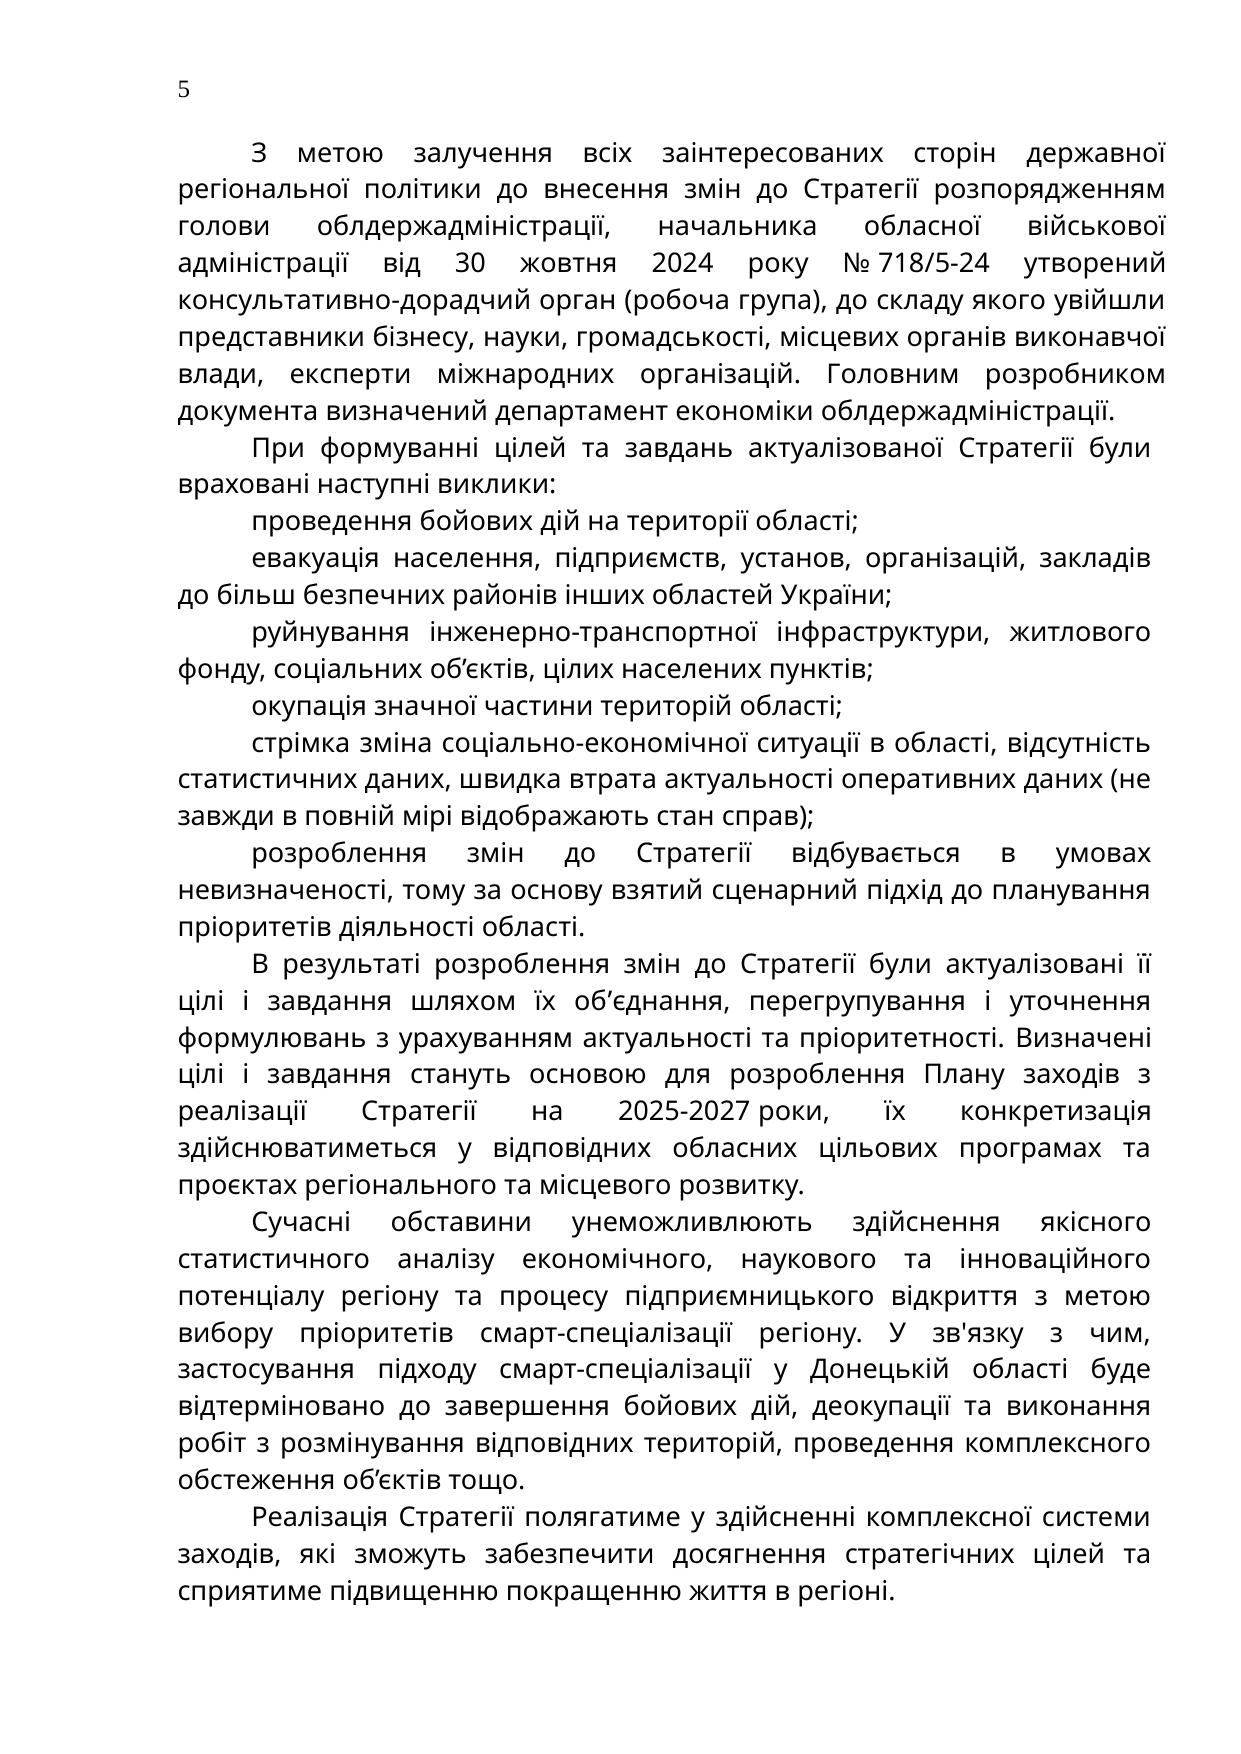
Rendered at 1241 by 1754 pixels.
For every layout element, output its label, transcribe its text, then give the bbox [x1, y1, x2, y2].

text Сучасні обставини унеможливлюють здійснення якісного статистичного аналізу економічного, наукового та інноваційного потенціалу регіону та процесу підприємницького відкриття з метою вибору пріоритетів смарт-спеціалізації регіону. У зв'язку з чим, застосування підходу смарт-спеціалізації у Донецькій області буде відтерміновано до завершення бойових дій, деокупації та виконання робіт з розмінування відповідних територій, проведення комплексного обстеження об’єктів тощо. [177, 1202, 1152, 1497]
text проведення бойових дій на території області; [177, 502, 1152, 539]
text стрімка зміна соціально-економічної ситуації в області, відсутність статистичних даних, швидка втрата актуальності оперативних даних (не завжди в повній мірі відображають стан справ); [177, 723, 1152, 834]
text При формуванні цілей та завдань актуалізованої Стратегії були враховані наступні виклики: [177, 428, 1152, 502]
text З метою залучення всіх заінтересованих сторін державної регіональної політики до внесення змін до Стратегії розпорядженням голови облдержадміністрації, начальника обласної військової адміністрації від 30 жовтня 2024 року № 718/5-24 утворений консультативно-дорадчий орган (робоча група), до складу якого увійшли представники бізнесу, науки, громадськості, місцевих органів виконавчої влади, експерти міжнародних організацій. Головним розробником документа визначений департамент економіки облдержадміністрації. [177, 133, 1167, 428]
text В результаті розроблення змін до Стратегії були актуалізовані її цілі і завдання шляхом їх об’єднання, перегрупування і уточнення формулювань з урахуванням актуальності та пріоритетності. Визначені цілі і завдання стануть основою для розроблення Плану заходів з реалізації Стратегії на 2025-2027 роки, їх конкретизація здійснюватиметься у відповідних обласних цільових програмах та проєктах регіонального та місцевого розвитку. [177, 944, 1152, 1202]
text окупація значної частини територій області; [177, 686, 1152, 723]
text Реалізація Стратегії полягатиме у здійсненні комплексної системи заходів, які зможуть забезпечити досягнення стратегічних цілей та сприятиме підвищенню покращенню життя в регіоні. [177, 1497, 1152, 1608]
text евакуація населення, підприємств, установ, організацій, закладів до більш безпечних районів інших областей України; [177, 539, 1152, 612]
text руйнування інженерно-транспортної інфраструктури, житлового фонду, соціальних об’єктів, цілих населених пунктів; [177, 612, 1152, 686]
text розроблення змін до Стратегії відбувається в умовах невизначеності, тому за основу взятий сценарний підхід до планування пріоритетів діяльності області. [177, 834, 1152, 944]
